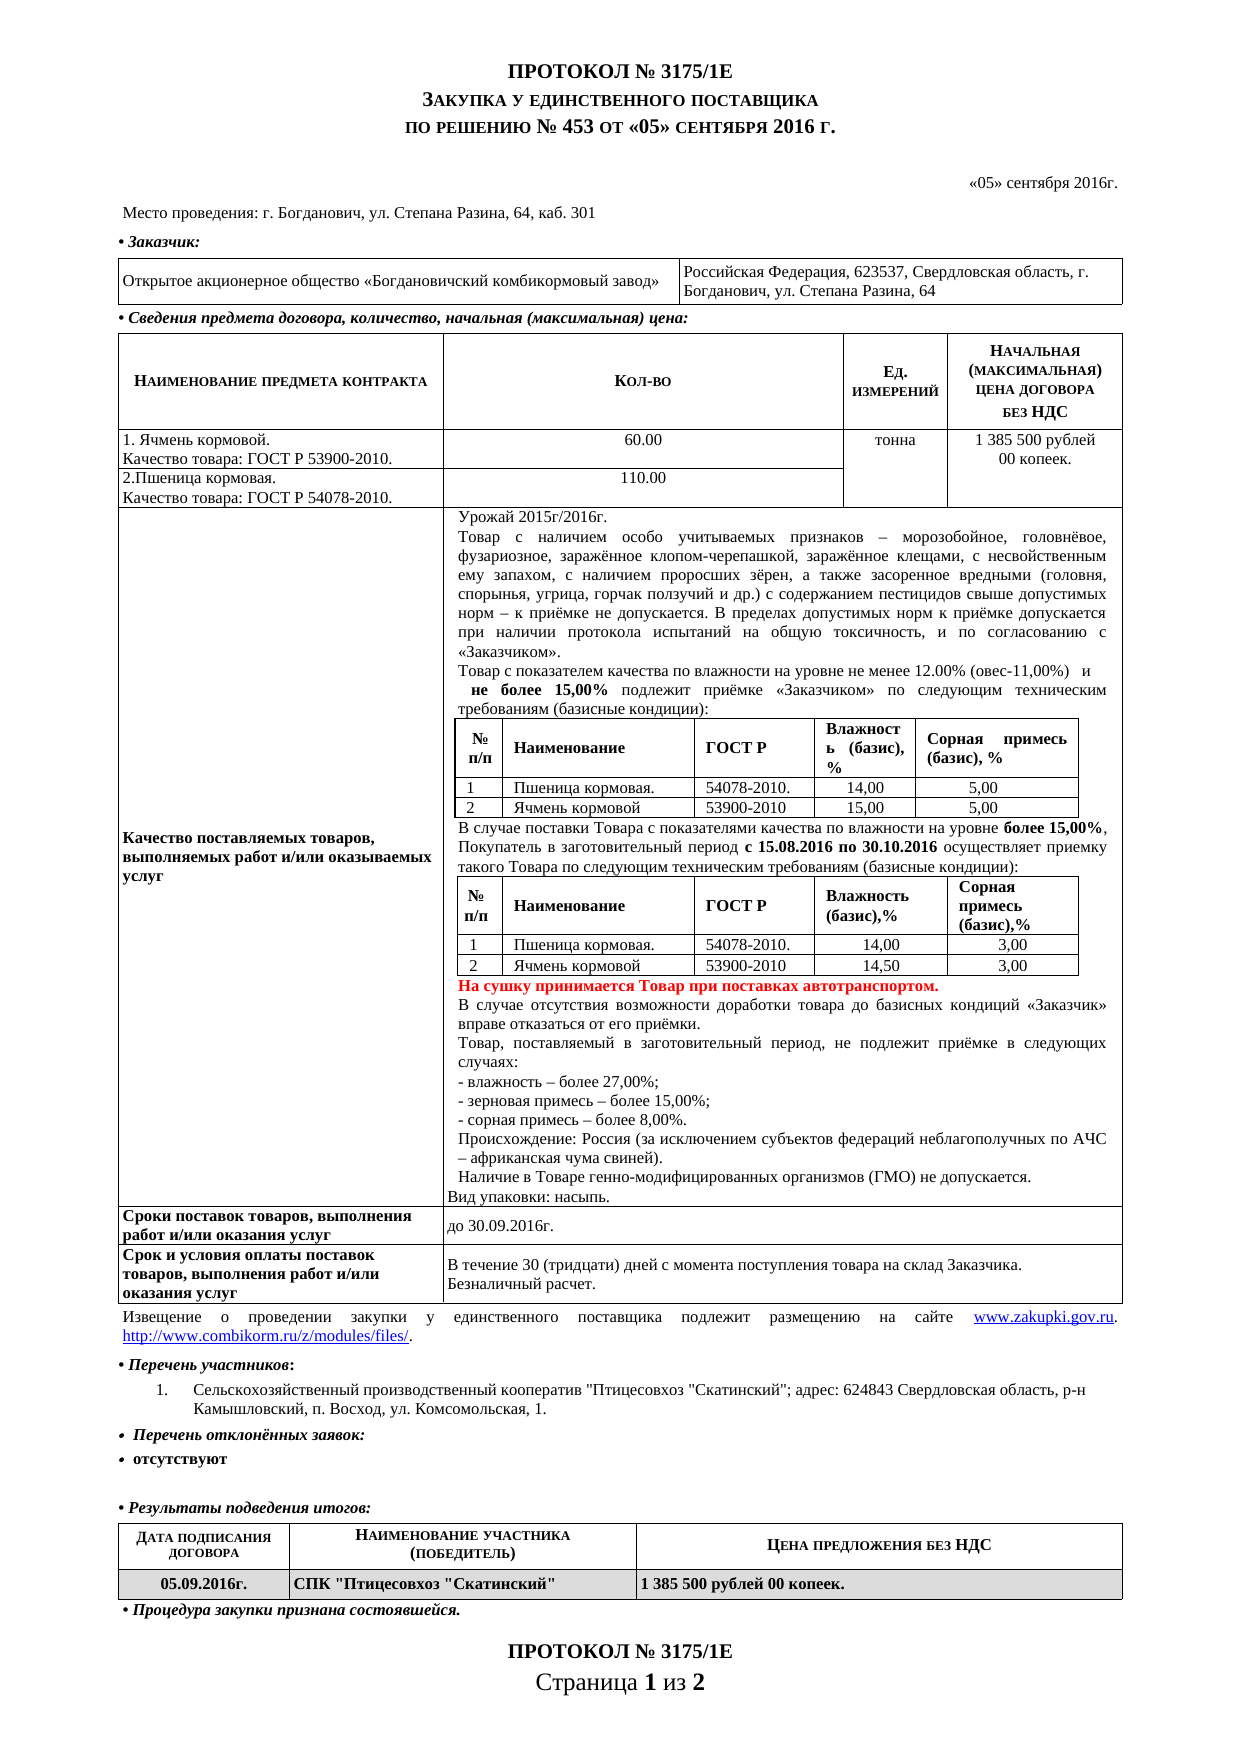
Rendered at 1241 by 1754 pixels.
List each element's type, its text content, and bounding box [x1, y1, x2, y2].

table_header Ед. измерений [844, 334, 947, 429]
table_cell СПК "Птицесовхоз "Скатинский" [290, 1570, 636, 1599]
table_cell 60.00 [444, 430, 843, 468]
table_cell Сроки поставок товаров, выполнения работ и/или оказания услуг [119, 1207, 443, 1244]
table_header Наименование предмета контракта [119, 334, 443, 429]
list Перечень отклонённых заявок: [118, 1425, 1118, 1444]
table_cell до 30.09.2016г. [444, 1207, 1122, 1244]
text Извещение о проведении закупки у единственного поставщика подлежит размещению на сайте www.zakupki.gov.ru. http://www.combikorm.ru/z/modules/files/. [122, 1307, 1118, 1345]
table_cell 110.00 [444, 469, 843, 507]
table_cell Качество поставляемых товаров, выполняемых работ и/или оказываемых услуг [119, 508, 443, 1206]
text • Результаты подведения итогов: [118, 1498, 1118, 1517]
text • Процедура закупки признана состоявшейся. [122, 1600, 1118, 1619]
table_cell Урожай 2015г/2016г. Товар с наличием особо учитываемых признаков – морозобойное, головнёвое, фузариозное, заражённое клопом-черепашкой, заражённое клещами, с несвойственным ему запахом, с наличием проросших зёрен, а также засоренное вредными (головня, спорынья, угрица, горчак ползучий и др.) с содержанием пестицидов свыше допустимых норм – к приёмке не допускается. В пределах допустимых норм к приёмке допускается при наличии протокола испытаний на общую токсичность, и по согласованию с «Заказчиком». Товар с показателем качества по влажности на уровне не менее 12.00% (овес-11,00%) и не более 15,00% подлежит приёмке «Заказчиком» по следующим техническим требованиям (базисные кондиции): В случае поставки Товара с показателями качества по влажности на уровне более 15,00%, Покупатель в заготовительный период с 15.08.2016 по 30.10.2016 осуществляет приемку такого Товара по следующим техническим требованиям (базисные кондиции): На сушку принимается Товар при поставках автотранспортом. В случае отсутствия возможности доработки товара до базисных кондиций «Заказчик» вправе отказаться от его приёмки. Товар, поставляемый в заготовительный период, не подлежит приёмке в следующих случаях: - влажность – более 27,00%; - зерновая примесь – более 15,00%; - сорная примесь – более 8,00%. Происхождение: Россия (за исключением субъектов федераций неблагополучных по АЧС – африканская чума свиней). Наличие в Товаре генно-модифицированных организмов (ГМО) не допускается. Вид упаковки: насыпь. [444, 508, 1122, 1206]
list отсутствуют [118, 1449, 1118, 1468]
table_cell 1 385 500 рублей 00 копеек. [948, 430, 1122, 507]
table_header Цена предложения без НДС [637, 1524, 1122, 1568]
text ПРОТОКОЛ № 3175/1Е [122, 59, 1118, 83]
table_header Наименование участника (победитель) [290, 1524, 636, 1568]
table_header Открытое акционерное общество «Богдановичский комбикормовый завод» [119, 259, 679, 304]
table_header Дата подписания договора [119, 1524, 289, 1568]
text Место проведения: г. Богданович, ул. Степана Разина, 64, каб. 301 [122, 203, 1118, 222]
table_header Кол-во [444, 334, 843, 429]
table_cell 2.Пшеница кормовая. Качество товара: ГОСТ Р 54078-2010. [119, 469, 443, 507]
table_cell В течение 30 (тридцати) дней с момента поступления товара на склад Заказчика. Безналичный расчет. [444, 1245, 1122, 1302]
table_cell 05.09.2016г. [119, 1570, 289, 1599]
text • Заказчик: [118, 232, 1118, 251]
table_header Российская Федерация, 623537, Свердловская область, г. Богданович, ул. Степана Разина, 64 [680, 259, 1122, 304]
table_cell 1. Ячмень кормовой. Качество товара: ГОСТ Р 53900-2010. [119, 430, 443, 468]
table_header Начальная (максимальная) цена договора без НДС [948, 334, 1122, 429]
list Сельскохозяйственный производственный кооператив "Птицесовхоз "Скатинский"; адрес: 624843 Свердловская область, р-н Камышловский, п. Восход, ул. Комсомольская, 1. [156, 1380, 1118, 1418]
text • Сведения предмета договора, количество, начальная (максимальная) цена: [118, 308, 1118, 327]
text Закупка у единственного поставщика [122, 87, 1118, 111]
text по решению № 453 от «05» сентября 2016 г. [122, 114, 1118, 138]
table_cell 1 385 500 рублей 00 копеек. [637, 1570, 1122, 1599]
table_cell Срок и условия оплаты поставок товаров, выполнения работ и/или оказания услуг [119, 1245, 443, 1302]
table_header «05» сентября 2016г. [118, 170, 1122, 199]
table_cell тонна [844, 430, 947, 507]
text • Перечень участников: [118, 1355, 1118, 1374]
